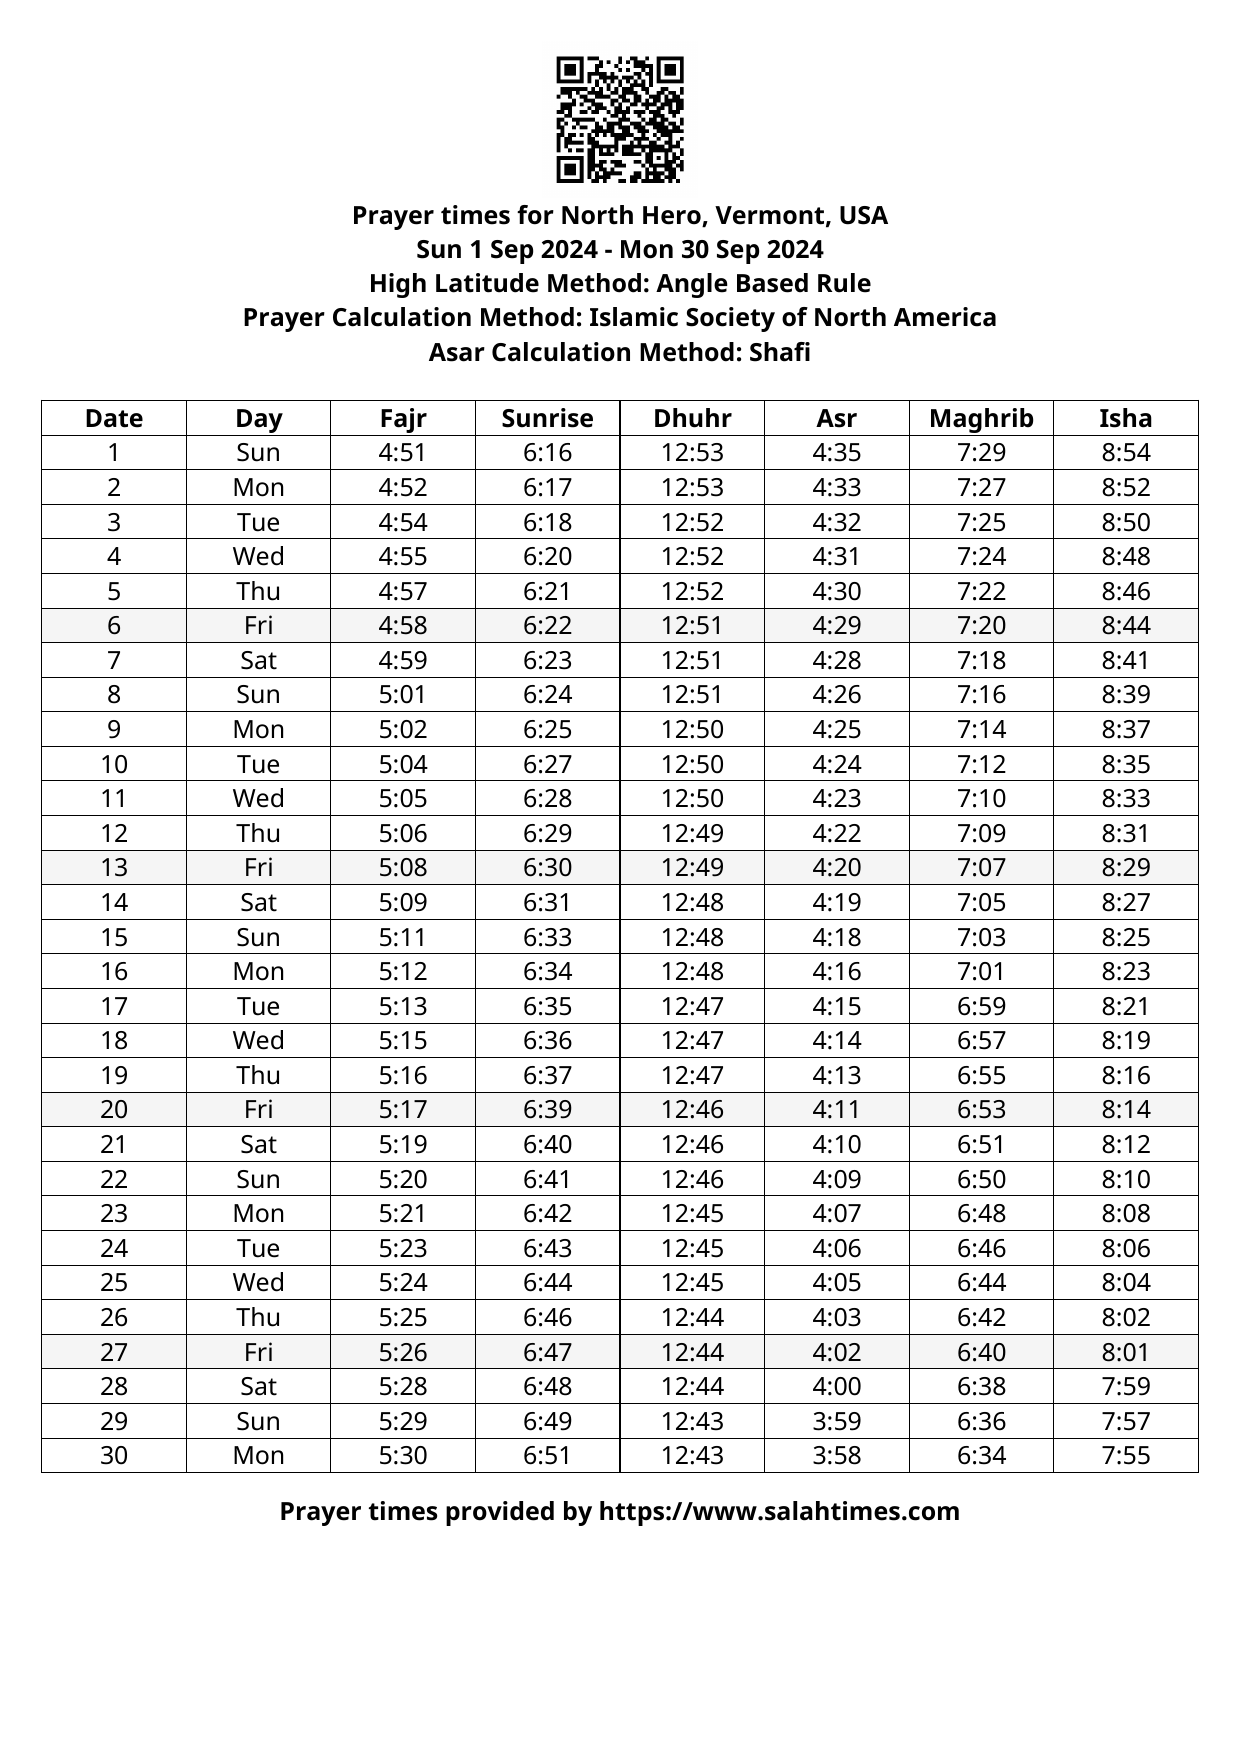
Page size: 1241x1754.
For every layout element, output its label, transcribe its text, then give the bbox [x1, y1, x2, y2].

table_cell 6:50 [910, 1162, 1053, 1195]
table_cell 6:20 [476, 539, 619, 573]
table_cell 4:22 [765, 816, 909, 849]
table_cell Sun [187, 920, 330, 953]
table_cell 6:16 [476, 436, 619, 469]
table_cell 7:09 [910, 816, 1053, 849]
table_cell 5:02 [331, 712, 475, 746]
table_cell 5:30 [331, 1439, 475, 1472]
table_cell 4:58 [331, 609, 475, 642]
table_cell 6:57 [910, 1024, 1053, 1057]
picture [542, 41, 699, 198]
table_cell 5:04 [331, 747, 475, 780]
table_cell 15 [42, 920, 186, 953]
table_cell 12:51 [621, 609, 764, 642]
table_cell Mon [187, 954, 330, 988]
table_cell 6:23 [476, 643, 619, 677]
table_cell 28 [42, 1369, 186, 1403]
table_cell Sat [187, 885, 330, 919]
table_cell 12:44 [621, 1369, 764, 1403]
table_cell 5:20 [331, 1162, 475, 1195]
table_cell Wed [187, 1266, 330, 1299]
table_cell 12:53 [621, 436, 764, 469]
table_cell 12:46 [621, 1127, 764, 1161]
table_cell Mon [187, 470, 330, 504]
table_cell 25 [42, 1266, 186, 1299]
table_cell 8:29 [1054, 851, 1198, 884]
table_cell 4:57 [331, 574, 475, 607]
table_cell 16 [42, 954, 186, 988]
table_cell 8 [42, 678, 186, 711]
table_cell Thu [187, 574, 330, 607]
table_cell 5:05 [331, 781, 475, 815]
table_cell 12:47 [621, 1058, 764, 1092]
table_cell 12:48 [621, 954, 764, 988]
table_cell 6:48 [476, 1369, 619, 1403]
text Prayer times provided by https://www.salahtimes.com [42, 1494, 1198, 1528]
table_cell 6:34 [476, 954, 619, 988]
table_cell 6:38 [910, 1369, 1053, 1403]
table_cell 5:19 [331, 1127, 475, 1161]
table_cell 4:55 [331, 539, 475, 573]
table_cell 8:31 [1054, 816, 1198, 849]
table_cell 12:50 [621, 712, 764, 746]
table_cell 4:13 [765, 1058, 909, 1092]
table_cell 5:08 [331, 851, 475, 884]
table_cell 21 [42, 1127, 186, 1161]
table_cell 5:23 [331, 1231, 475, 1264]
table_cell 10 [42, 747, 186, 780]
table_cell 12 [42, 816, 186, 849]
table_cell 12:43 [621, 1439, 764, 1472]
table_header Day [187, 401, 330, 434]
table_cell 12:47 [621, 989, 764, 1022]
table_cell 6:55 [910, 1058, 1053, 1092]
table_cell 8:27 [1054, 885, 1198, 919]
table_cell 6:25 [476, 712, 619, 746]
table_cell 4:24 [765, 747, 909, 780]
table_cell 8:50 [1054, 505, 1198, 538]
table_cell 5:24 [331, 1266, 475, 1299]
table_cell 4:30 [765, 574, 909, 607]
text Sun 1 Sep 2024 - Mon 30 Sep 2024 [42, 232, 1198, 266]
table_cell 7:27 [910, 470, 1053, 504]
table_cell 5:26 [331, 1335, 475, 1368]
table_cell 6 [42, 609, 186, 642]
table_header Maghrib [910, 401, 1053, 434]
table_cell 5:13 [331, 989, 475, 1022]
text Asar Calculation Method: Shafi [42, 334, 1198, 368]
table_cell 5:09 [331, 885, 475, 919]
table_cell 4:02 [765, 1335, 909, 1368]
table_cell 12:49 [621, 816, 764, 849]
table_cell 12:45 [621, 1266, 764, 1299]
table_cell 6:22 [476, 609, 619, 642]
table_cell 12:52 [621, 574, 764, 607]
table_cell 13 [42, 851, 186, 884]
table_cell 12:45 [621, 1196, 764, 1230]
table_cell 8:46 [1054, 574, 1198, 607]
table_cell 4:28 [765, 643, 909, 677]
table_cell Thu [187, 1058, 330, 1092]
table_header Date [42, 401, 186, 434]
table_cell 5:06 [331, 816, 475, 849]
table_cell 9 [42, 712, 186, 746]
table_cell 6:49 [476, 1404, 619, 1437]
table_header Asr [765, 401, 909, 434]
table_cell Fri [187, 1335, 330, 1368]
table_cell 6:35 [476, 989, 619, 1022]
table_cell 7:57 [1054, 1404, 1198, 1437]
table_cell 8:04 [1054, 1266, 1198, 1299]
table_cell 4:29 [765, 609, 909, 642]
table_cell 26 [42, 1300, 186, 1334]
table_cell 29 [42, 1404, 186, 1437]
table_cell 5:01 [331, 678, 475, 711]
table_cell 7:29 [910, 436, 1053, 469]
table_cell 4:20 [765, 851, 909, 884]
table_cell Tue [187, 505, 330, 538]
table_cell 6:18 [476, 505, 619, 538]
table_cell 7 [42, 643, 186, 677]
table_cell 7:05 [910, 885, 1053, 919]
table_cell 7:20 [910, 609, 1053, 642]
table_cell 6:21 [476, 574, 619, 607]
table_cell 12:50 [621, 781, 764, 815]
table_cell Tue [187, 1231, 330, 1264]
table_cell 14 [42, 885, 186, 919]
table_cell 6:33 [476, 920, 619, 953]
table_cell 1 [42, 436, 186, 469]
table_cell 4:16 [765, 954, 909, 988]
table_cell 8:25 [1054, 920, 1198, 953]
table_cell Fri [187, 851, 330, 884]
table_header Isha [1054, 401, 1198, 434]
table_cell 12:52 [621, 539, 764, 573]
table_cell 5:15 [331, 1024, 475, 1057]
table_cell 12:44 [621, 1335, 764, 1368]
table_cell 4:00 [765, 1369, 909, 1403]
table_cell 11 [42, 781, 186, 815]
text Prayer Calculation Method: Islamic Society of North America [42, 300, 1198, 334]
table_cell 23 [42, 1196, 186, 1230]
table_cell 6:24 [476, 678, 619, 711]
table_cell 7:12 [910, 747, 1053, 780]
table_cell Fri [187, 1093, 330, 1126]
table_cell 8:54 [1054, 436, 1198, 469]
table_cell 12:51 [621, 643, 764, 677]
table_cell 4:05 [765, 1266, 909, 1299]
table_cell 4:23 [765, 781, 909, 815]
table_cell 24 [42, 1231, 186, 1264]
table_cell 4:07 [765, 1196, 909, 1230]
table_cell Mon [187, 712, 330, 746]
table_cell 8:12 [1054, 1127, 1198, 1161]
text High Latitude Method: Angle Based Rule [42, 266, 1198, 300]
table_cell 4:03 [765, 1300, 909, 1334]
table_cell 6:59 [910, 989, 1053, 1022]
table_cell 4:06 [765, 1231, 909, 1264]
table_cell Tue [187, 989, 330, 1022]
table_cell 30 [42, 1439, 186, 1472]
table_cell Tue [187, 747, 330, 780]
table_cell 5:28 [331, 1369, 475, 1403]
table_cell 4:51 [331, 436, 475, 469]
table_cell 27 [42, 1335, 186, 1368]
table_cell 7:24 [910, 539, 1053, 573]
table_cell 4:18 [765, 920, 909, 953]
table_cell Sat [187, 643, 330, 677]
table_cell 6:47 [476, 1335, 619, 1368]
table_cell Fri [187, 609, 330, 642]
table_cell 4:25 [765, 712, 909, 746]
table_cell 4:32 [765, 505, 909, 538]
table_cell 8:23 [1054, 954, 1198, 988]
table_cell 7:10 [910, 781, 1053, 815]
table_cell 22 [42, 1162, 186, 1195]
table_cell 2 [42, 470, 186, 504]
table_cell 12:45 [621, 1231, 764, 1264]
table_cell 12:52 [621, 505, 764, 538]
table_cell 4:35 [765, 436, 909, 469]
table_cell Wed [187, 1024, 330, 1057]
table_cell 6:39 [476, 1093, 619, 1126]
table_cell 6:51 [476, 1439, 619, 1472]
table_cell 7:16 [910, 678, 1053, 711]
table_cell 5:16 [331, 1058, 475, 1092]
table_cell 6:17 [476, 470, 619, 504]
table_cell 6:46 [910, 1231, 1053, 1264]
table_cell 12:51 [621, 678, 764, 711]
table_cell 7:59 [1054, 1369, 1198, 1403]
table_cell 6:46 [476, 1300, 619, 1334]
table_cell 8:02 [1054, 1300, 1198, 1334]
table_cell 8:39 [1054, 678, 1198, 711]
table_cell 4:54 [331, 505, 475, 538]
table_cell 3:58 [765, 1439, 909, 1472]
table_cell 12:50 [621, 747, 764, 780]
table_cell 6:28 [476, 781, 619, 815]
table_cell Thu [187, 1300, 330, 1334]
table_cell 6:43 [476, 1231, 619, 1264]
table_cell 4:19 [765, 885, 909, 919]
table_cell 7:22 [910, 574, 1053, 607]
table_cell 8:19 [1054, 1024, 1198, 1057]
table_header Fajr [331, 401, 475, 434]
table_cell 12:48 [621, 920, 764, 953]
table_cell 7:01 [910, 954, 1053, 988]
table_cell 7:55 [1054, 1439, 1198, 1472]
table_cell 12:47 [621, 1024, 764, 1057]
table_cell Mon [187, 1196, 330, 1230]
table_cell 7:18 [910, 643, 1053, 677]
table_cell Thu [187, 816, 330, 849]
table_cell 17 [42, 989, 186, 1022]
table_cell Wed [187, 539, 330, 573]
table_cell Sat [187, 1369, 330, 1403]
table_cell 6:36 [910, 1404, 1053, 1437]
table_cell 8:06 [1054, 1231, 1198, 1264]
table_cell 8:41 [1054, 643, 1198, 677]
table_cell 4:59 [331, 643, 475, 677]
table_cell 19 [42, 1058, 186, 1092]
table_cell 6:44 [476, 1266, 619, 1299]
table_cell 8:52 [1054, 470, 1198, 504]
table_cell 7:07 [910, 851, 1053, 884]
table_cell 12:48 [621, 885, 764, 919]
table_cell 8:37 [1054, 712, 1198, 746]
table_cell 12:46 [621, 1162, 764, 1195]
table_cell 6:29 [476, 816, 619, 849]
table_cell 8:14 [1054, 1093, 1198, 1126]
table_cell 8:35 [1054, 747, 1198, 780]
table_cell 5:29 [331, 1404, 475, 1437]
table_cell 3:59 [765, 1404, 909, 1437]
table_cell 4:33 [765, 470, 909, 504]
table_cell 7:03 [910, 920, 1053, 953]
table_cell 12:43 [621, 1404, 764, 1437]
table_cell 7:25 [910, 505, 1053, 538]
table_header Dhuhr [621, 401, 764, 434]
table_cell 6:42 [910, 1300, 1053, 1334]
table_cell 8:10 [1054, 1162, 1198, 1195]
table_cell Sun [187, 1404, 330, 1437]
table_cell 12:49 [621, 851, 764, 884]
table_cell 3 [42, 505, 186, 538]
table_cell 12:44 [621, 1300, 764, 1334]
table_cell 6:37 [476, 1058, 619, 1092]
table_cell 5 [42, 574, 186, 607]
table_cell 5:25 [331, 1300, 475, 1334]
table_cell 6:53 [910, 1093, 1053, 1126]
table_cell 8:44 [1054, 609, 1198, 642]
table_cell 20 [42, 1093, 186, 1126]
table_cell 4:31 [765, 539, 909, 573]
table_cell 6:51 [910, 1127, 1053, 1161]
table_cell 4:09 [765, 1162, 909, 1195]
table_cell 4:15 [765, 989, 909, 1022]
table_cell 6:40 [476, 1127, 619, 1161]
table_cell 4:14 [765, 1024, 909, 1057]
table_cell 8:08 [1054, 1196, 1198, 1230]
table_cell 5:11 [331, 920, 475, 953]
table_cell 4:10 [765, 1127, 909, 1161]
table_cell 4:26 [765, 678, 909, 711]
table_cell 6:36 [476, 1024, 619, 1057]
table_cell 5:17 [331, 1093, 475, 1126]
table_cell 5:21 [331, 1196, 475, 1230]
table_cell 8:33 [1054, 781, 1198, 815]
table_cell 18 [42, 1024, 186, 1057]
table_cell 12:53 [621, 470, 764, 504]
table_cell 8:01 [1054, 1335, 1198, 1368]
table_cell Sun [187, 436, 330, 469]
table_cell 6:27 [476, 747, 619, 780]
table_cell 7:14 [910, 712, 1053, 746]
table_header Sunrise [476, 401, 619, 434]
table_cell 8:48 [1054, 539, 1198, 573]
table_cell Sat [187, 1127, 330, 1161]
table_cell 5:12 [331, 954, 475, 988]
table_cell Sun [187, 1162, 330, 1195]
table_cell 8:16 [1054, 1058, 1198, 1092]
table_cell 6:30 [476, 851, 619, 884]
table_cell 4:52 [331, 470, 475, 504]
table_cell 6:48 [910, 1196, 1053, 1230]
table_cell 4 [42, 539, 186, 573]
table_cell 6:41 [476, 1162, 619, 1195]
table_cell 4:11 [765, 1093, 909, 1126]
table_cell Wed [187, 781, 330, 815]
table_cell 6:42 [476, 1196, 619, 1230]
table_cell Mon [187, 1439, 330, 1472]
table_cell 6:44 [910, 1266, 1053, 1299]
table_cell 6:34 [910, 1439, 1053, 1472]
text Prayer times for North Hero, Vermont, USA [42, 198, 1198, 232]
table_cell 8:21 [1054, 989, 1198, 1022]
table_cell Sun [187, 678, 330, 711]
table_cell 6:31 [476, 885, 619, 919]
table_cell 12:46 [621, 1093, 764, 1126]
table_cell 6:40 [910, 1335, 1053, 1368]
